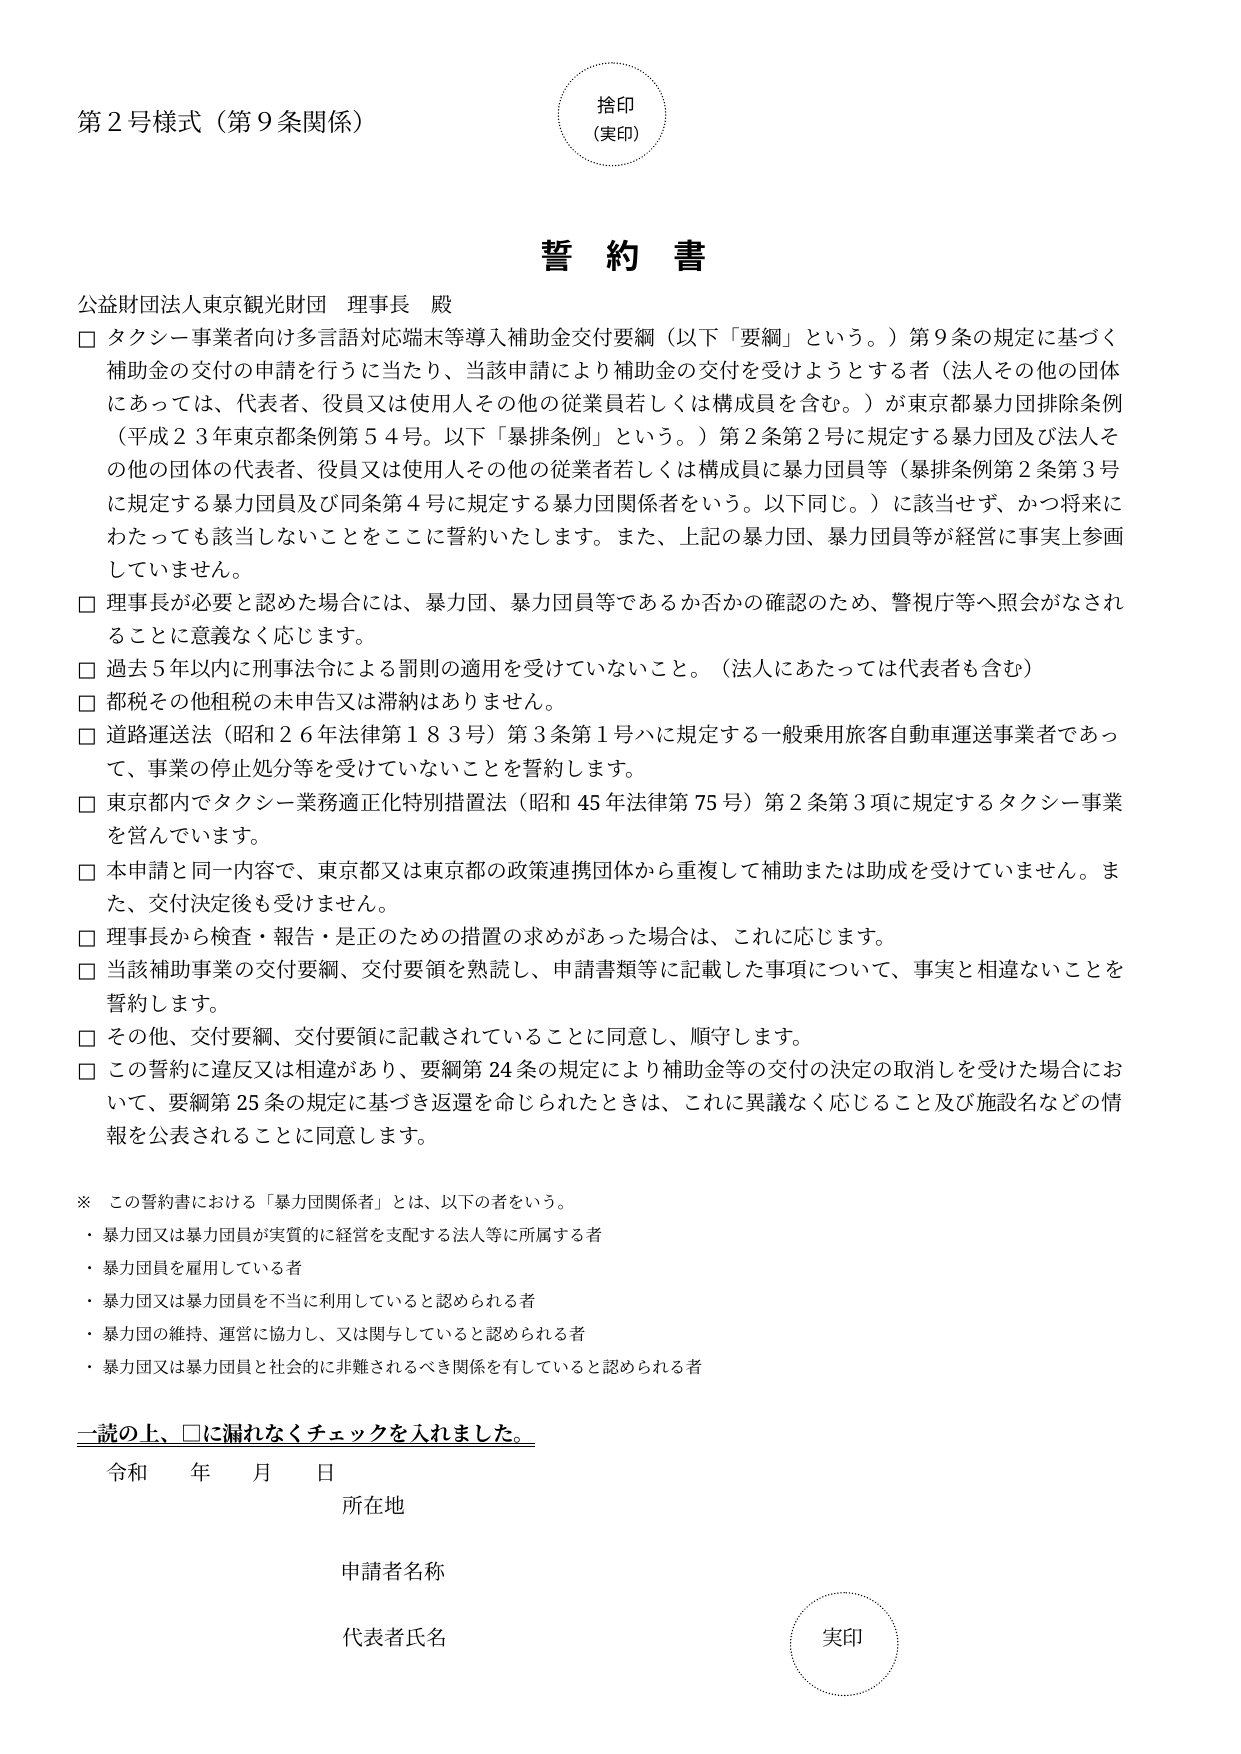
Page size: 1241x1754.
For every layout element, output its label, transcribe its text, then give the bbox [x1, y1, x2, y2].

list 都税その他租税の未申告又は滞納はありません。 [77, 684, 1125, 717]
list タクシー事業者向け多言語対応端末等導入補助金交付要綱（以下「要綱」という。）第９条の規定に基づく補助金の交付の申請を行うに当たり、当該申請により補助金の交付を受けようとする者（法人その他の団体にあっては、代表者、役員又は使用人その他の従業員若しくは構成員を含む。）が東京都暴力団排除条例（平成２３年東京都条例第５４号。以下「暴排条例」という。）第２条第２号に規定する暴力団及び法人その他の団体の代表者、役員又は使用人その他の従業者若しくは構成員に暴力団員等（暴排条例第２条第３号に規定する暴力団員及び同条第４号に規定する暴力団関係者をいう。以下同じ。）に該当せず、かつ将来にわたっても該当しないことをここに誓約いたします。また、上記の暴力団、暴力団員等が経営に事実上参画していません。 [77, 320, 1125, 585]
list 理事長から検査・報告・是正のための措置の求めがあった場合は、これに応じます。 [77, 919, 1125, 952]
text ・ 暴力団員を雇用している者 [77, 1251, 1125, 1284]
text ・ 暴力団の維持、運営に協力し、又は関与していると認められる者 [77, 1317, 1125, 1350]
list その他、交付要綱、交付要領に記載されていることに同意し、順守します。 [77, 1019, 1125, 1052]
list 理事長が必要と認めた場合には、暴力団、暴力団員等であるか否かの確認のため、警視庁等へ照会がなされることに意義なく応じます。 [77, 585, 1125, 651]
list 道路運送法（昭和２６年法律第１８３号）第３条第１号ハに規定する一般乗用旅客自動車運送事業者であって、事業の停止処分等を受けていないことを誓約します。 [77, 717, 1125, 783]
text 代表者氏名 実印 [89, 1620, 1125, 1653]
list 当該補助事業の交付要綱、交付要領を熟読し、申請書類等に記載した事項について、事実と相違ないことを誓約します。 [77, 952, 1125, 1019]
text 一読の上、□に漏れなくチェックを入れました。 [77, 1416, 1125, 1449]
text 所在地 [89, 1487, 1125, 1521]
list 過去５年以内に刑事法令による罰則の適用を受けていないこと。（法人にあたっては代表者も含む） [77, 651, 1125, 684]
list 東京都内でタクシー業務適正化特別措置法（昭和45年法律第75号）第２条第３項に規定するタクシー事業を営んでいます。 [77, 785, 1125, 851]
text ・ 暴力団又は暴力団員と社会的に非難されるべき関係を有していると認められる者 [77, 1350, 1125, 1383]
text 令和 年 月 日 [89, 1454, 1125, 1487]
text ・ 暴力団又は暴力団員が実質的に経営を支配する法人等に所属する者 [77, 1217, 1125, 1251]
list 本申請と同一内容で、東京都又は東京都の政策連携団体から重複して補助または助成を受けていません。また、交付決定後も受けません。 [77, 853, 1125, 919]
list この誓約に違反又は相違があり、要綱第24条の規定により補助金等の交付の決定の取消しを受けた場合において、要綱第25条の規定に基づき返還を命じられたときは、これに異議なく応じること及び施設名などの情報を公表されることに同意します。 [77, 1052, 1125, 1151]
text ・ 暴力団又は暴力団員を不当に利用していると認められる者 [77, 1284, 1125, 1317]
text 誓 約 書 [106, 220, 1140, 287]
text 第２号様式（第９条関係） [77, 88, 1122, 154]
text 公益財団法人東京観光財団 理事長 殿 [77, 287, 1122, 320]
text ※ この誓約書における「暴力団関係者」とは、以下の者をいう。 [77, 1184, 1125, 1217]
text 申請者名称 [89, 1554, 1125, 1587]
